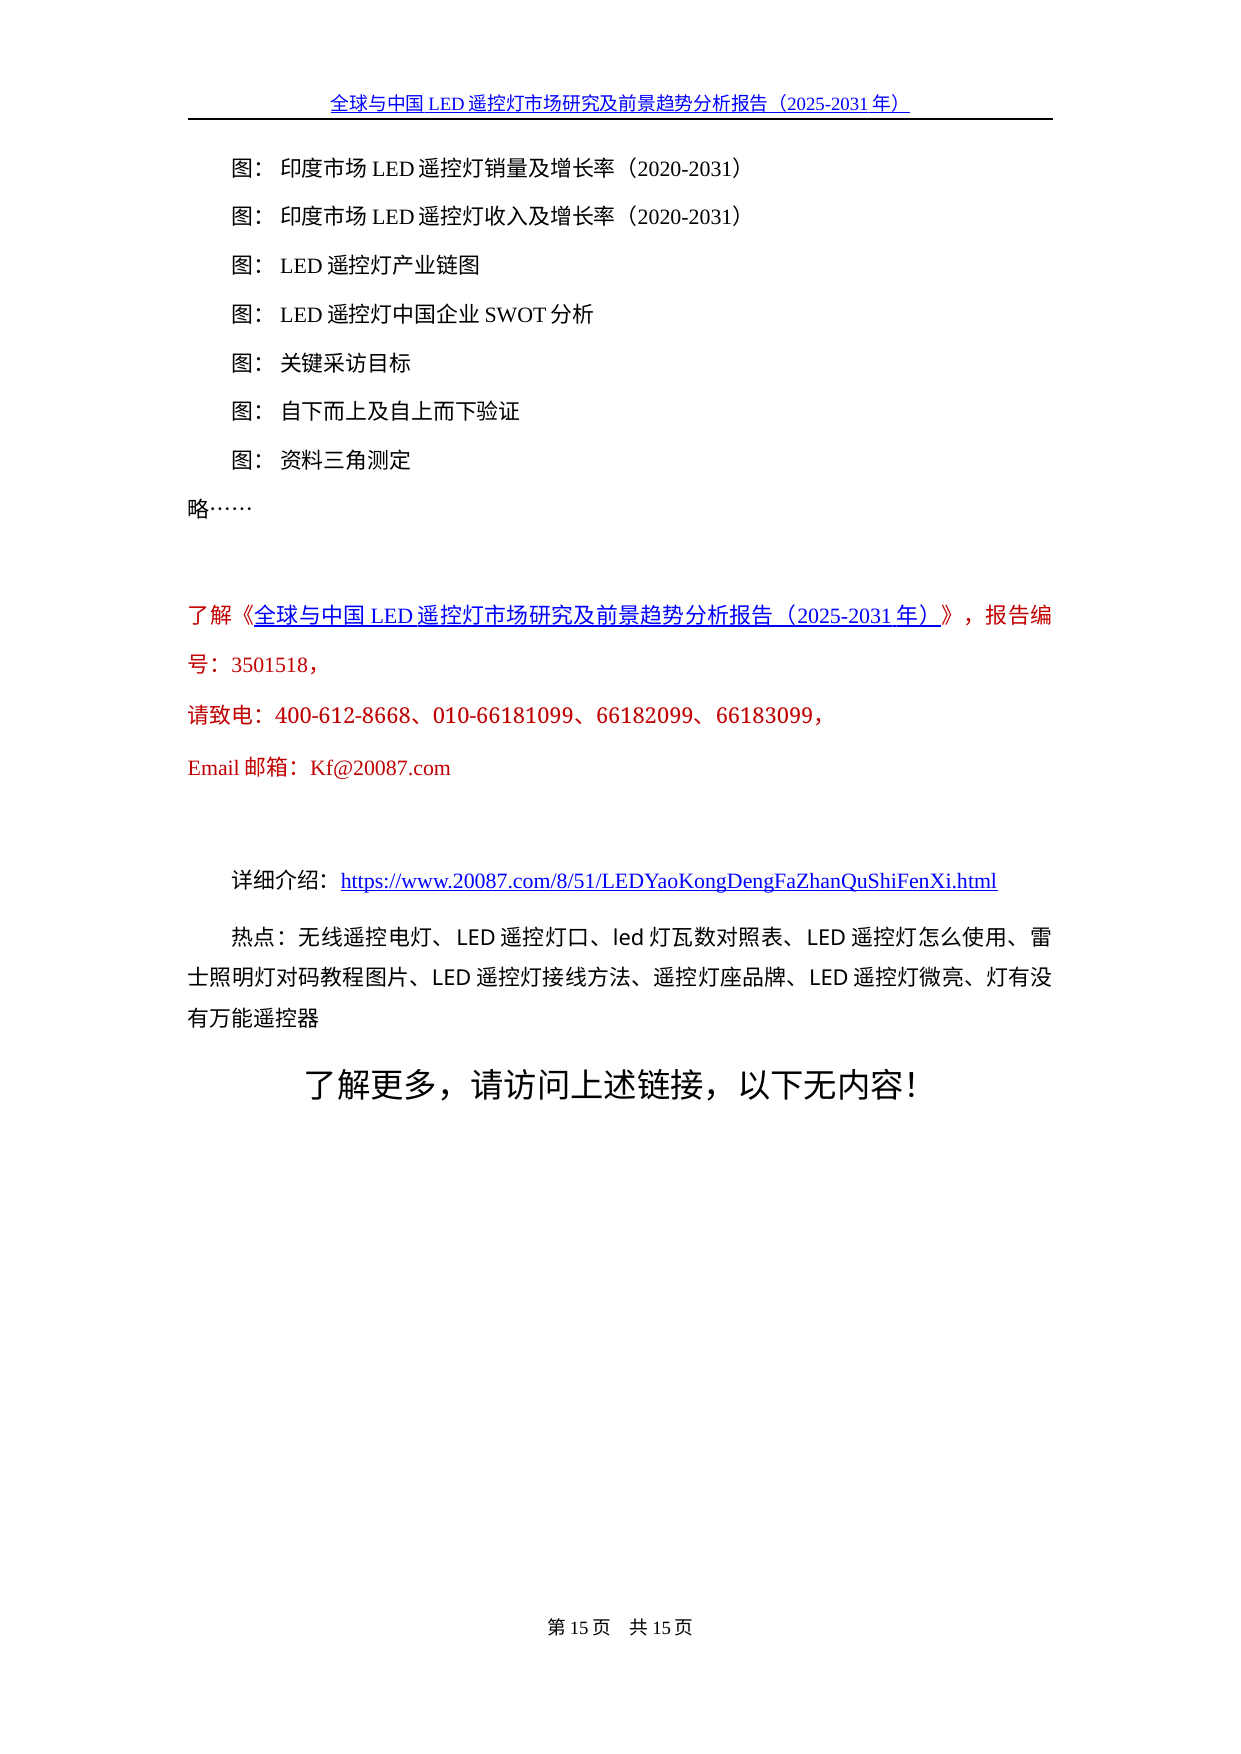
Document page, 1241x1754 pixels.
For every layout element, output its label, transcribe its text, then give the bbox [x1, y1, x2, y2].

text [187, 150, 1053, 524]
title 了解更多，请访问上述链接，以下无内容！ [187, 1051, 1053, 1116]
text 热点：无线遥控电灯、LED遥控灯口、led灯瓦数对照表、LED遥控灯怎么使用、雷士照明灯对码教程图片、LED遥控灯接线方法、遥控灯座品牌、LED遥控灯微亮、灯有没有万能遥控器 [187, 919, 1053, 1033]
text Email邮箱：Kf@20087.com [187, 750, 1053, 782]
text 了解《全球与中国LED遥控灯市场研究及前景趋势分析报告（2025-2031年）》，报告编号：3501518， [187, 598, 1053, 679]
text 请致电：400-612-8668、010-66181099、66182099、66183099， [187, 698, 1053, 731]
text 详细介绍：https://www.20087.com/8/51/LEDYaoKongDengFaZhanQuShiFenXi.html [187, 863, 1053, 895]
